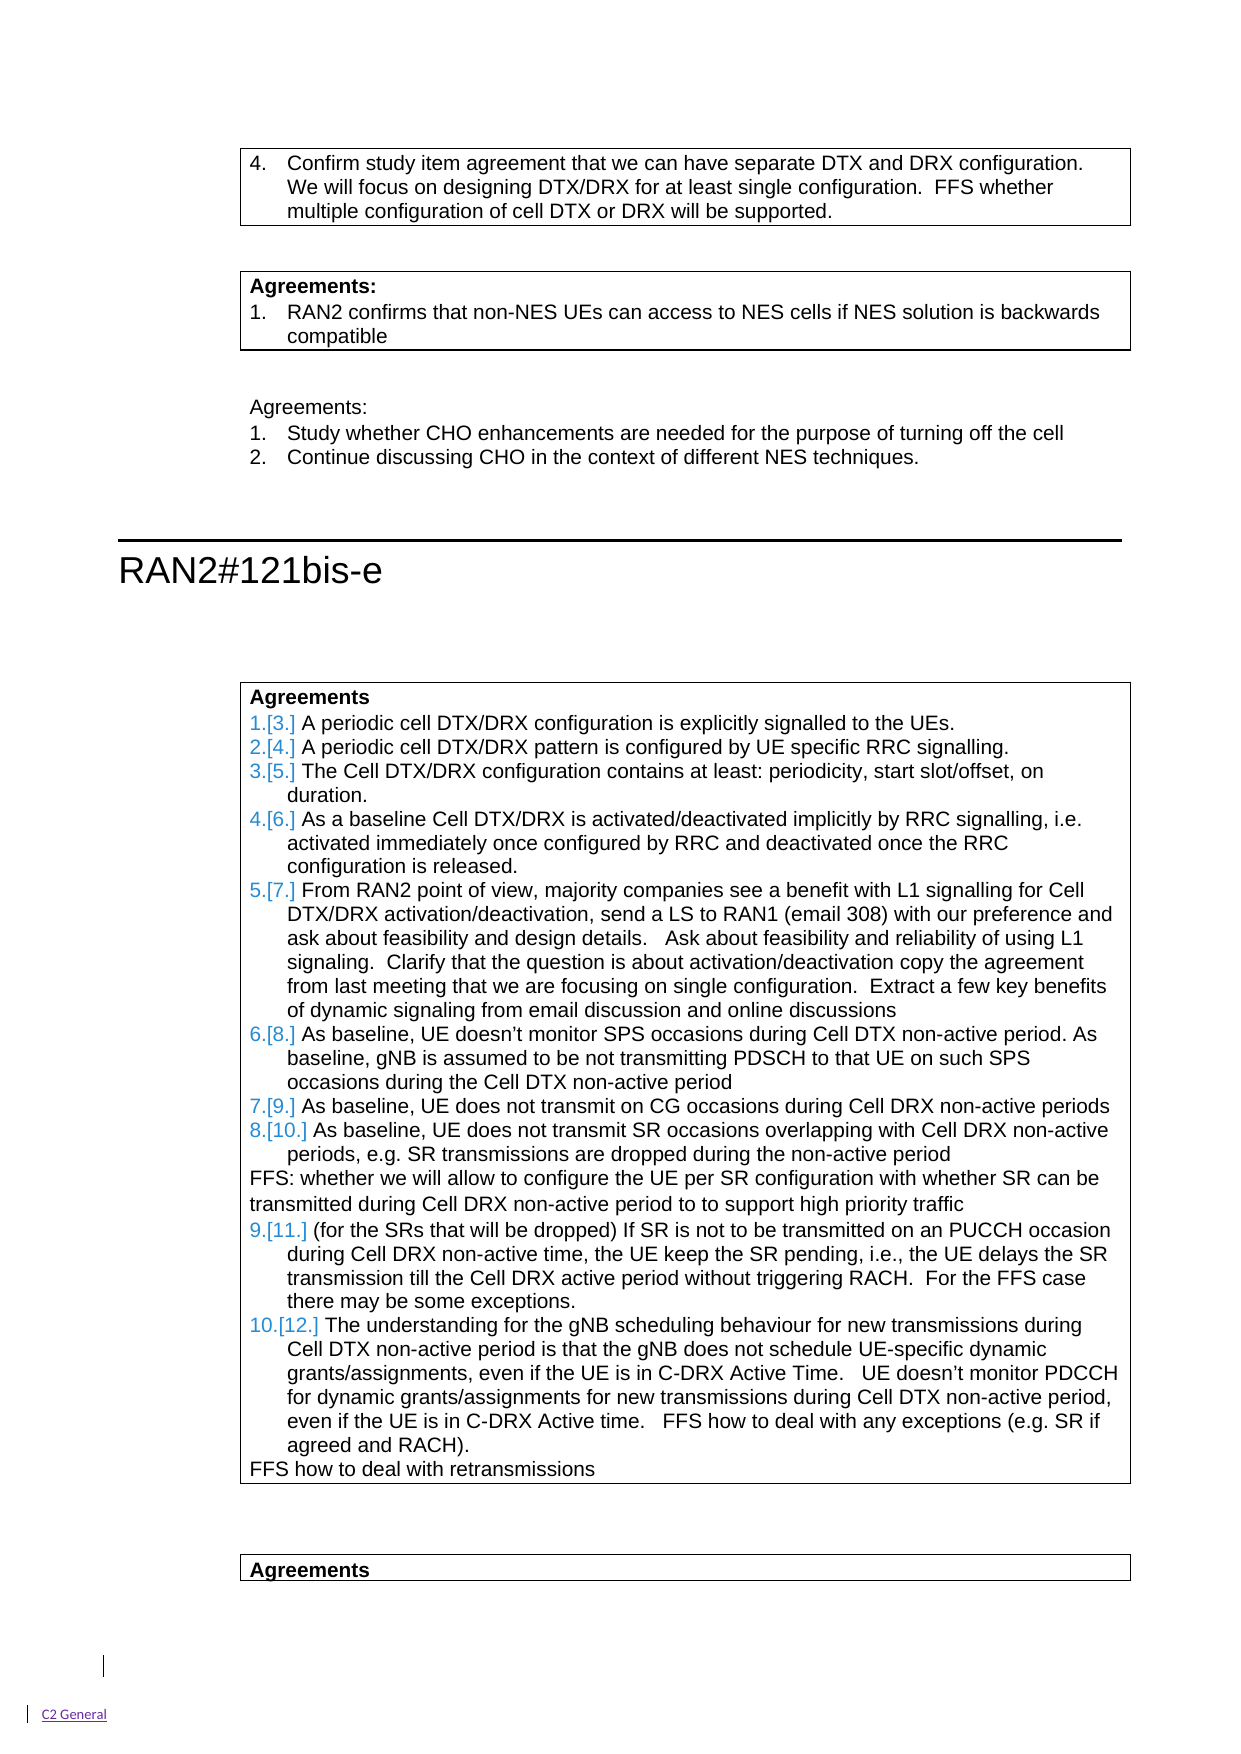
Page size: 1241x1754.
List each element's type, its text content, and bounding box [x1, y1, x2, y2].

list Confirm study item agreement that we can have separate DTX and DRX configuration. We will focus on designing DTX/DRX for at least single configuration. FFS whether multiple configuration of cell DTX or DRX will be supported. [241, 149, 1130, 225]
list As baseline, UE doesn’t monitor SPS occasions during Cell DTX non-active period. As baseline, gNB is assumed to be not transmitting PDSCH to that UE on such SPS occasions during the Cell DTX non-active period [241, 1019, 1130, 1091]
list As baseline, UE does not transmit SR occasions overlapping with Cell DRX non-active periods, e.g. SR transmissions are dropped during the non-active period [241, 1115, 1130, 1163]
text FFS how to deal with retransmissions [241, 1454, 1130, 1483]
subtitle RAN2#121bis-e [118, 542, 1122, 591]
list The understanding for the gNB scheduling behaviour for new transmissions during Cell DTX non-active period is that the gNB does not schedule UE-specific dynamic grants/assignments, even if the UE is in C-DRX Active Time. UE doesn’t monitor PDCCH for dynamic grants/assignments for new transmissions during Cell DTX non-active period, even if the UE is in C-DRX Active time. FFS how to deal with any exceptions (e.g. SR if agreed and RACH). [241, 1310, 1130, 1454]
text Agreements [241, 1555, 1130, 1580]
text FFS: whether we will allow to configure the UE per SR configuration with whether SR can be transmitted during Cell DRX non-active period to to support high priority traffic [241, 1163, 1130, 1214]
list Continue discussing CHO in the context of different NES techniques. [249, 445, 1122, 469]
list (for the SRs that will be dropped) If SR is not to be transmitted on an PUCCH occasion during Cell DRX non-active time, the UE keep the SR pending, i.e., the UE delays the SR transmission till the Cell DRX active period without triggering RACH. For the FFS case there may be some exceptions. [241, 1214, 1130, 1310]
text Agreements [241, 683, 1130, 707]
text Agreements: [249, 395, 1122, 419]
list RAN2 confirms that non-NES UEs can access to NES cells if NES solution is backwards compatible [241, 296, 1130, 349]
list As a baseline Cell DTX/DRX is activated/deactivated implicitly by RRC signalling, i.e. activated immediately once configured by RRC and deactivated once the RRC configuration is released. [241, 803, 1130, 875]
list A periodic cell DTX/DRX configuration is explicitly signalled to the UEs. [241, 707, 1130, 731]
list As baseline, UE does not transmit on CG occasions during Cell DRX non-active periods [241, 1091, 1130, 1115]
list A periodic cell DTX/DRX pattern is configured by UE specific RRC signalling. [241, 731, 1130, 755]
list Study whether CHO enhancements are needed for the purpose of turning off the cell [249, 421, 1122, 445]
list The Cell DTX/DRX configuration contains at least: periodicity, start slot/offset, on duration. [241, 755, 1130, 803]
text Agreements: [241, 272, 1130, 296]
list From RAN2 point of view, majority companies see a benefit with L1 signalling for Cell DTX/DRX activation/deactivation, send a LS to RAN1 (email 308) with our preference and ask about feasibility and design details. Ask about feasibility and reliability of using L1 signaling. Clarify that the question is about activation/deactivation copy the agreement from last meeting that we are focusing on single configuration. Extract a few key benefits of dynamic signaling from email discussion and online discussions [241, 875, 1130, 1019]
